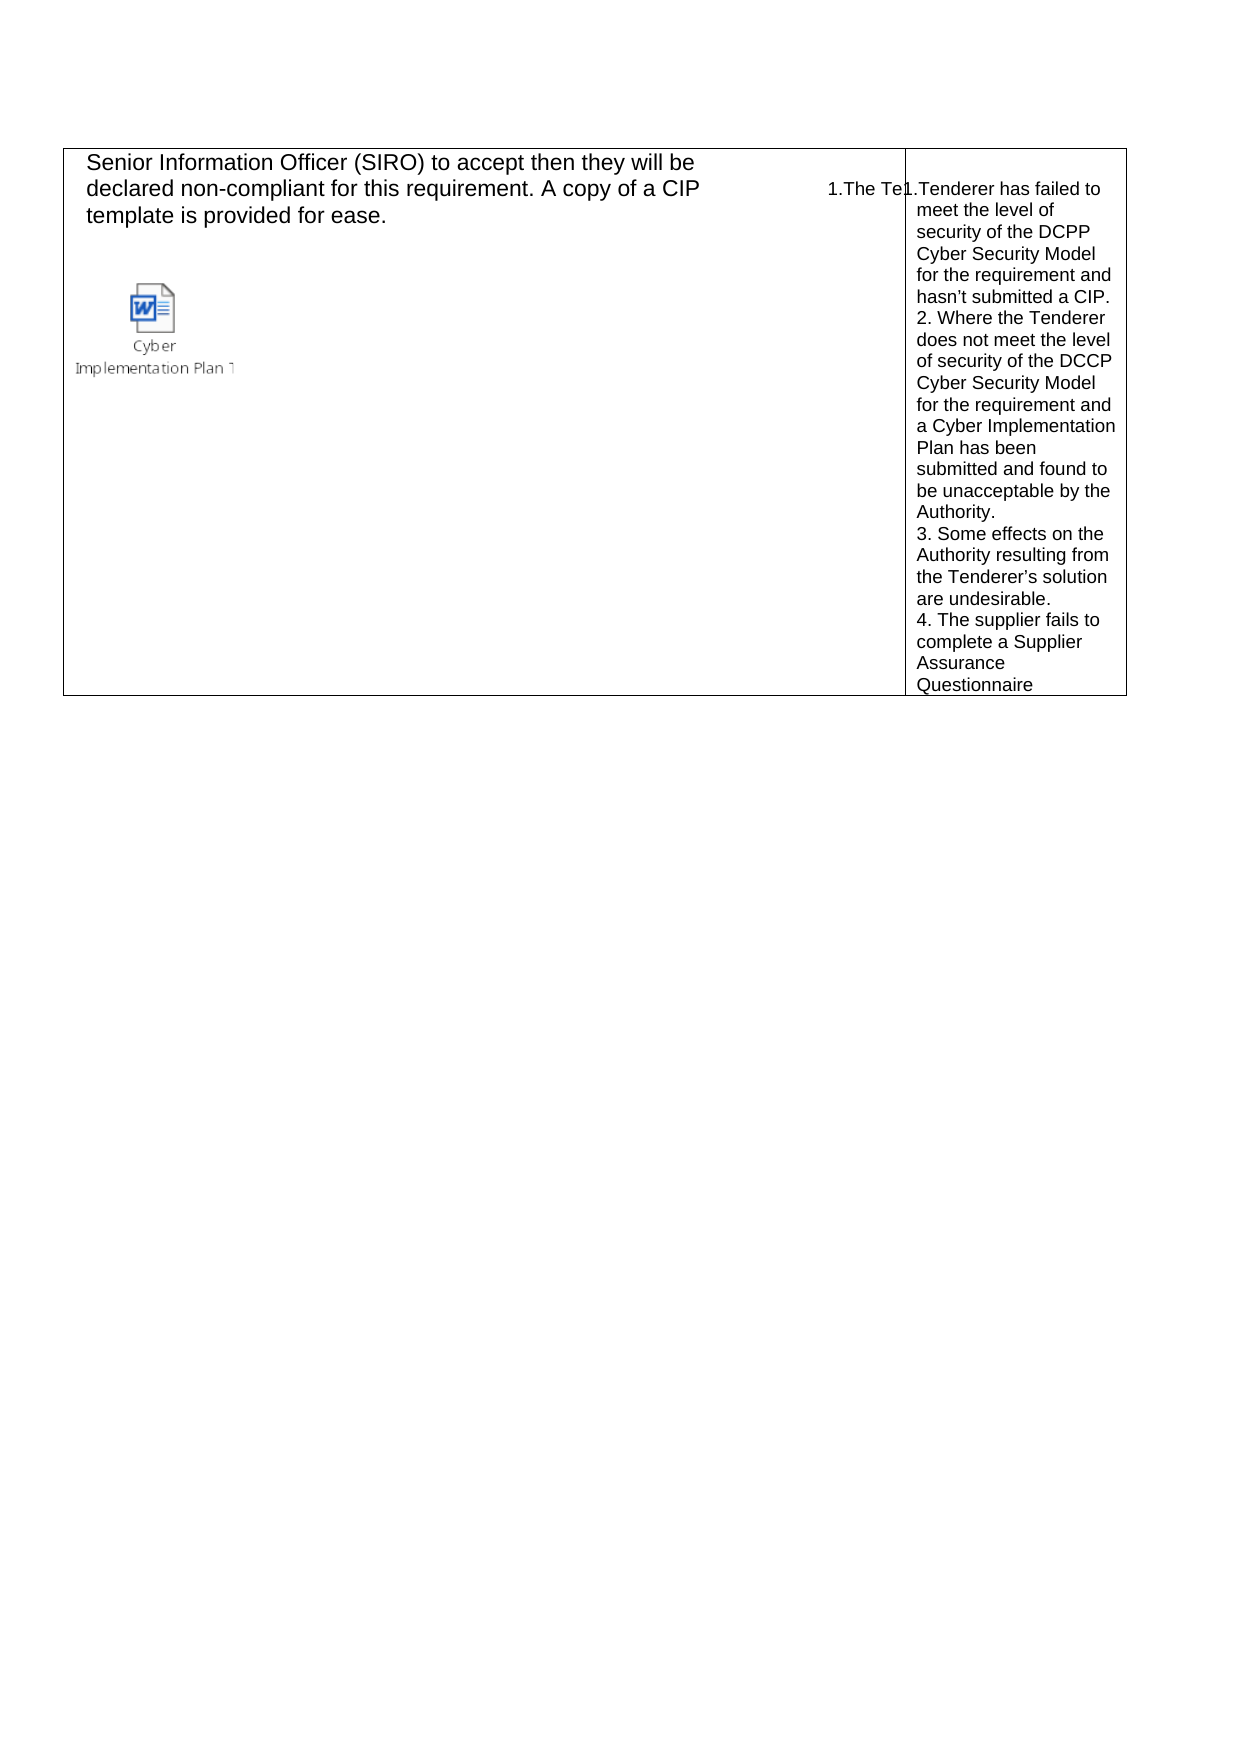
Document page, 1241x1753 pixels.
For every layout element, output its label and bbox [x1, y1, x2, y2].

table_cell [64, 149, 905, 695]
table_cell [906, 149, 1126, 695]
